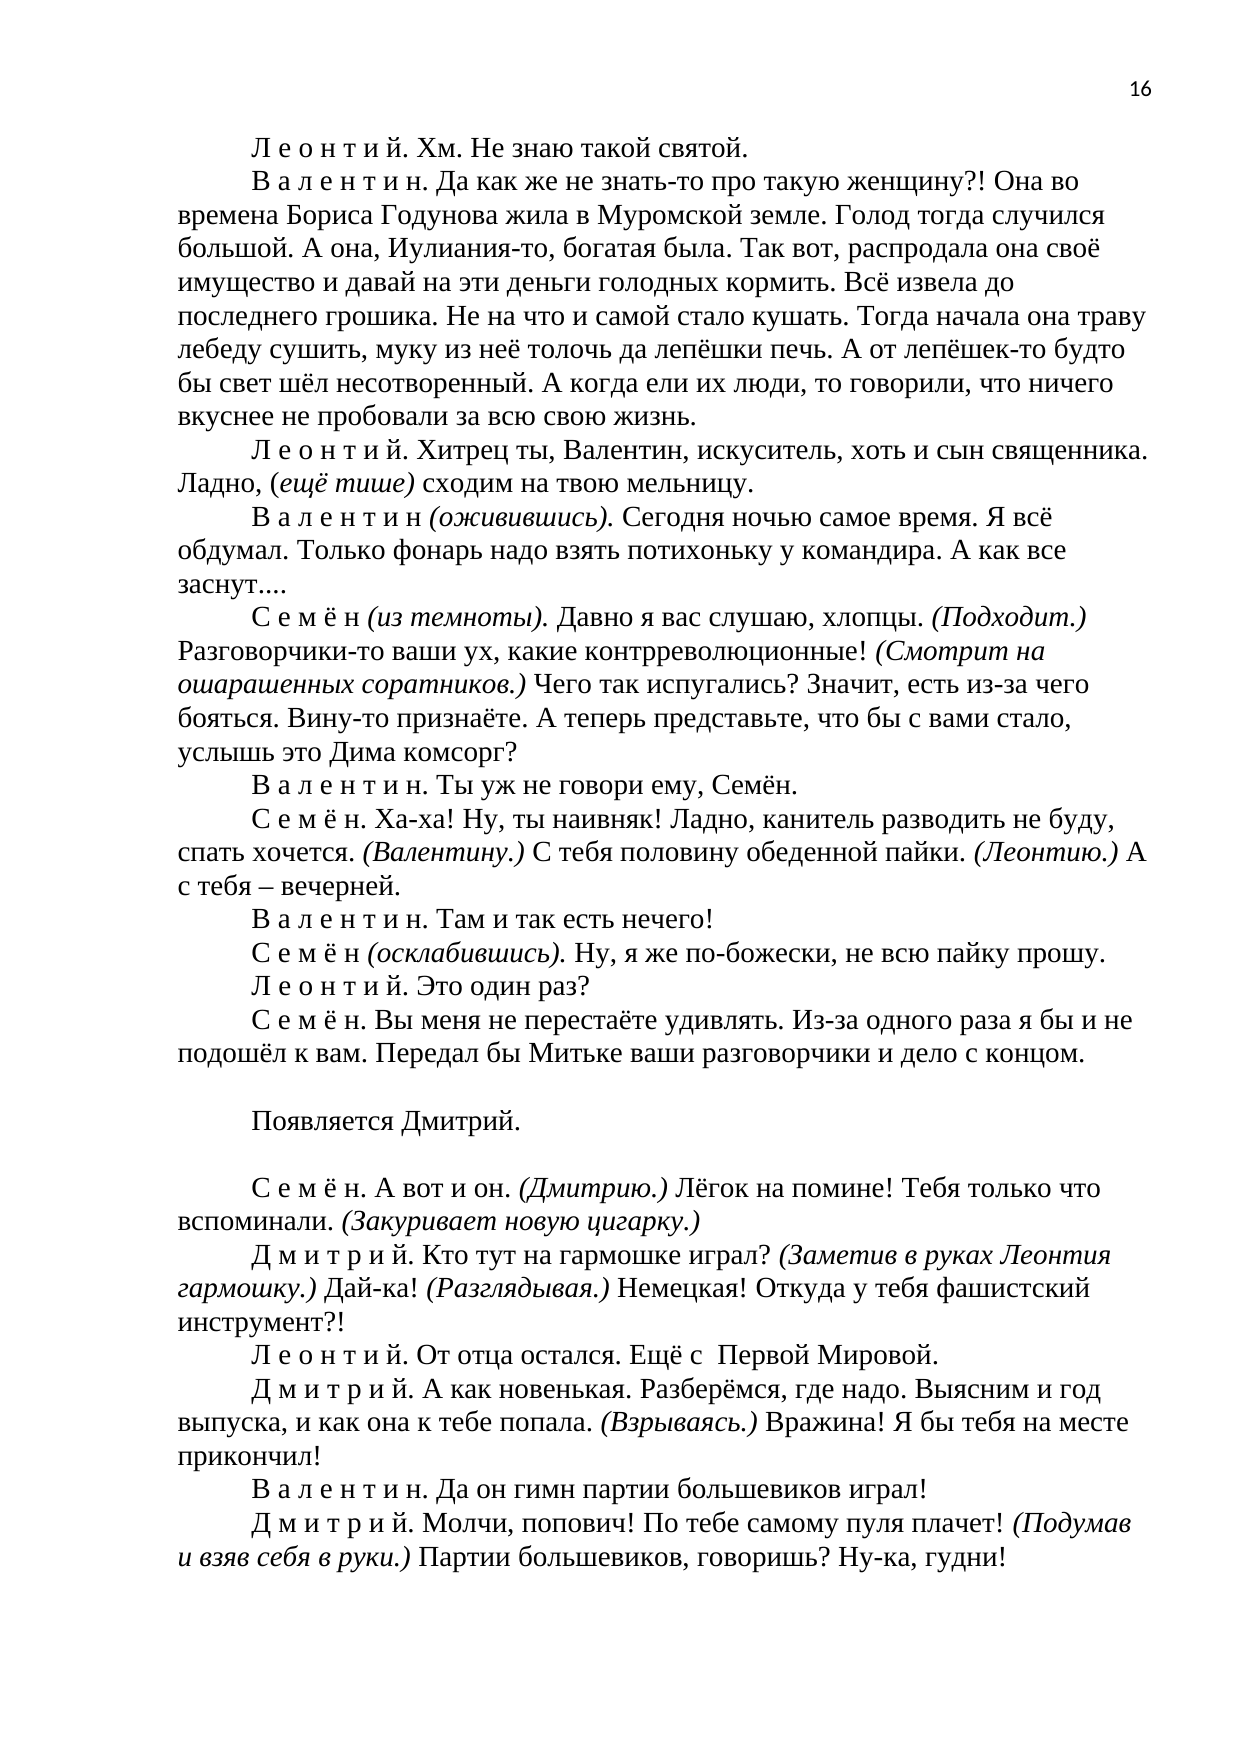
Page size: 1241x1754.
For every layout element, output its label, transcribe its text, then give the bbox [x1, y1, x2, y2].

text В а л е н т и н. Да как же не знать-то про такую женщину?! Она во времена Бориса Годунова жила в Муромской земле. Голод тогда случился большой. А она, Иулиания-то, богатая была. Так вот, распродала она своё имущество и давай на эти деньги голодных кормить. Всё извела до последнего грошика. Не на что и самой стало кушать. Тогда начала она траву лебеду сушить, муку из неё толочь да лепёшки печь. А от лепёшек-то будто бы свет шёл несотворенный. А когда ели их люди, то говорили, что ничего вкуснее не пробовали за всю свою жизнь. [177, 163, 1152, 432]
text Л е о н т и й. Это один раз? [177, 968, 1152, 1002]
text С е м ё н. Вы меня не перестаёте удивлять. Из-за одного раза я бы и не подошёл к вам. Передал бы Митьке ваши разговорчики и дело с концом. [177, 1002, 1152, 1069]
text С е м ё н (из темноты). Давно я вас слушаю, хлопцы. (Подходит.) Разговорчики-то ваши ух, какие контрреволюционные! (Смотрит на ошарашенных соратников.) Чего так испугались? Значит, есть из-за чего бояться. Вину-то признаёте. А теперь представьте, что бы с вами стало, услышь это Дима комсорг? [177, 599, 1152, 767]
text В а л е н т и н. Там и так есть нечего! [177, 901, 1152, 935]
text С е м ё н. Ха-ха! Ну, ты наивняк! Ладно, канитель разводить не буду, спать хочется. (Валентину.) С тебя половину обеденной пайки. (Леонтию.) А с тебя – вечерней. [177, 801, 1152, 901]
text Д м и т р и й. Молчи, попович! По тебе самому пуля плачет! (Подумав и взяв себя в руки.) Партии большевиков, говоришь? Ну-ка, гудни! [177, 1505, 1152, 1572]
text Д м и т р и й. А как новенькая. Разберёмся, где надо. Выясним и год выпуска, и как она к тебе попала. (Взрываясь.) Вражина! Я бы тебя на месте прикончил! [177, 1371, 1152, 1472]
text Л е о н т и й. Хитрец ты, Валентин, искуситель, хоть и сын священника. Ладно, (ещё тише) сходим на твою мельницу. [177, 432, 1152, 499]
text Л е о н т и й. Хм. Не знаю такой святой. [177, 130, 1152, 163]
text Л е о н т и й. От отца остался. Ещё с Первой Мировой. [177, 1337, 1152, 1371]
text Появляется Дмитрий. [177, 1103, 1152, 1136]
text В а л е н т и н. Да он гимн партии большевиков играл! [177, 1472, 1152, 1505]
text С е м ё н. А вот и он. (Дмитрию.) Лёгок на помине! Тебя только что вспоминали. (Закуривает новую цигарку.) [177, 1170, 1152, 1237]
text Д м и т р и й. Кто тут на гармошке играл? (Заметив в руках Леонтия гармошку.) Дай-ка! (Разглядывая.) Немецкая! Откуда у тебя фашистский инструмент?! [177, 1237, 1152, 1337]
text С е м ё н (осклабившись). Ну, я же по-божески, не всю пайку прошу. [177, 935, 1152, 968]
text В а л е н т и н. Ты уж не говори ему, Семён. [177, 767, 1152, 801]
text В а л е н т и н (оживившись). Сегодня ночью самое время. Я всё обдумал. Только фонарь надо взять потихоньку у командира. А как все заснут.... [177, 499, 1152, 599]
